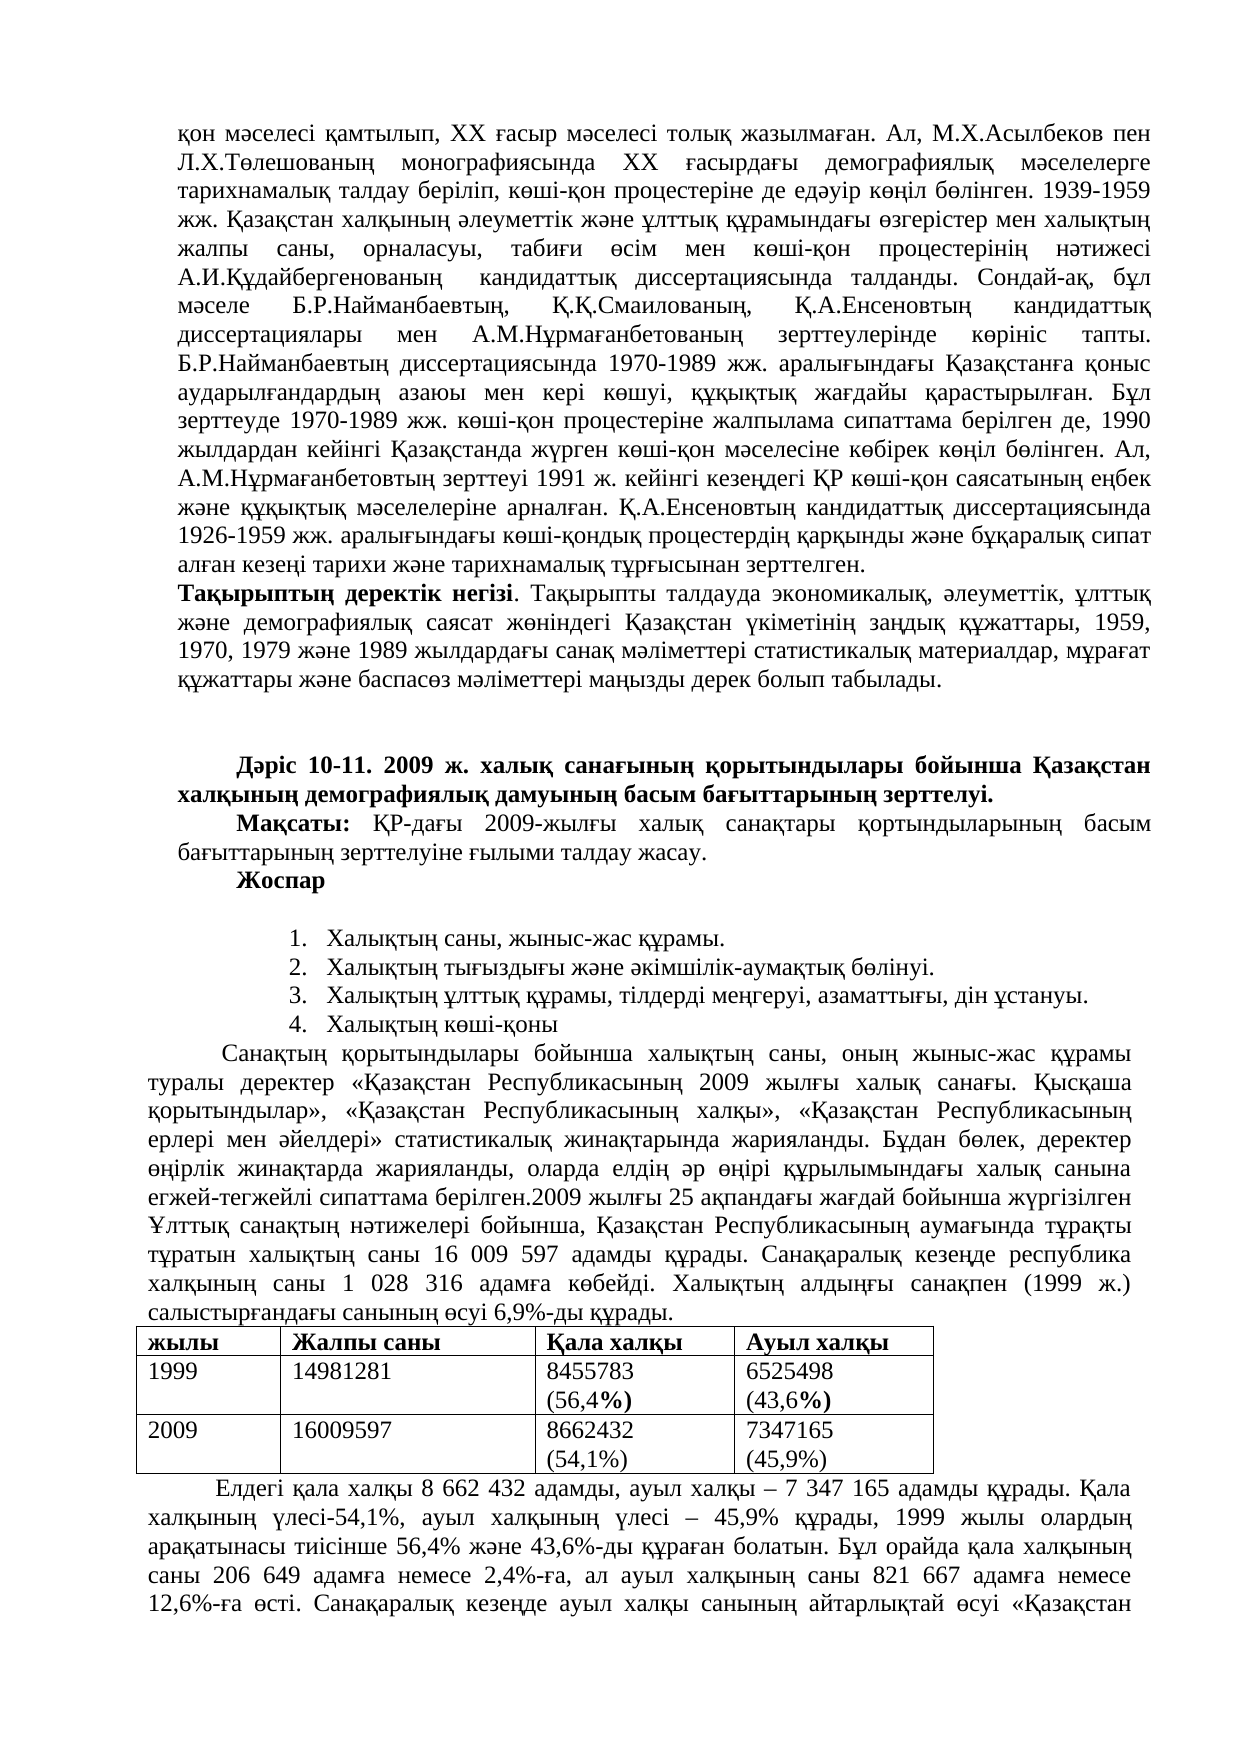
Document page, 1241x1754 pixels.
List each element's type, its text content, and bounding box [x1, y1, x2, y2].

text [177, 118, 1152, 578]
list Халықтың көші-қоны [288, 1009, 1152, 1038]
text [148, 1473, 1132, 1617]
table_cell 2009 [137, 1415, 280, 1472]
list Халықтың ұлттық құрамы, тілдерді меңгеруі, азаматтығы, дін ұстануы. [288, 981, 1152, 1009]
table_cell 14981281 [281, 1356, 535, 1414]
table_header жылы [137, 1327, 280, 1355]
text Мақсаты: ҚР-дағы 2009-жылғы халық санақтары қортындыларының басым бағыттарының зерттелуіне ғылыми талдау жасау. [177, 808, 1152, 866]
table_cell 8662432 (54,1%) [536, 1415, 734, 1472]
text Санақтың қорытындылары бойынша халықтың саны, оның жыныс-жас құрамы туралы деректер «Қазақстан Республикасының 2009 жылғы халық санағы. Қысқаша қорытындылар», «Қазақстан Республикасының халқы», «Қазақстан Республикасының ерлері мен әйелдері» статистикалық жинақтарында жарияланды. Бұдан бөлек, деректер өңірлік жинақтарда жарияланды, оларда елдің әр өңірі құрылымындағы халық санына егжей-тегжейлі сипаттама берілген.2009 жылғы 25 ақпандағы жағдай бойынша жүргізілген Ұлттық санақтың нәтижелері бойынша, Қазақстан Республикасының аумағында тұрақты тұратын халықтың саны 16 009 597 адамды құрады. Санақаралық кезеңде республика халқының саны 1 028 316 адамға көбейді. Халықтың алдыңғы санақпен (1999 ж.) салыстырғандағы санының өсуі 6,9%-ды құрады. [148, 1038, 1132, 1326]
table_header Жалпы саны [281, 1327, 535, 1355]
table_header Қала халқы [536, 1327, 734, 1355]
table_cell 8455783 (56,4%) [536, 1356, 734, 1414]
list Халықтың саны, жыныс-жас құрамы. [288, 923, 1152, 952]
table_cell 6525498 (43,6%) [735, 1356, 933, 1414]
text Тақырыптың деректік негізі. Тақырыпты талдауда экономикалық, әлеуметтік, ұлттық және демографиялық саясат жөніндегі Қазақстан үкіметінің заңдық құжаттары, 1959, 1970, 1979 және 1989 жылдардағы санақ мәліметтері статистикалық материалдар, мұрағат құжаттары және баспасөз мәліметтері маңызды дерек болып табылады. [177, 578, 1152, 693]
text Жоспар [177, 866, 1152, 894]
table_cell 7347165 (45,9%) [735, 1415, 933, 1472]
table_cell 16009597 [281, 1415, 535, 1472]
table_cell 1999 [137, 1356, 280, 1414]
table_header Ауыл халқы [735, 1327, 933, 1355]
list Халықтың тығыздығы және әкімшілік-аумақтық бөлінуі. [288, 952, 1152, 981]
text Дәріс 10-11. 2009 ж. халық санағының қорытындылары бойынша Қазақстан халқының демографиялық дамуының басым бағыттарының зерттелуі. [177, 751, 1152, 808]
